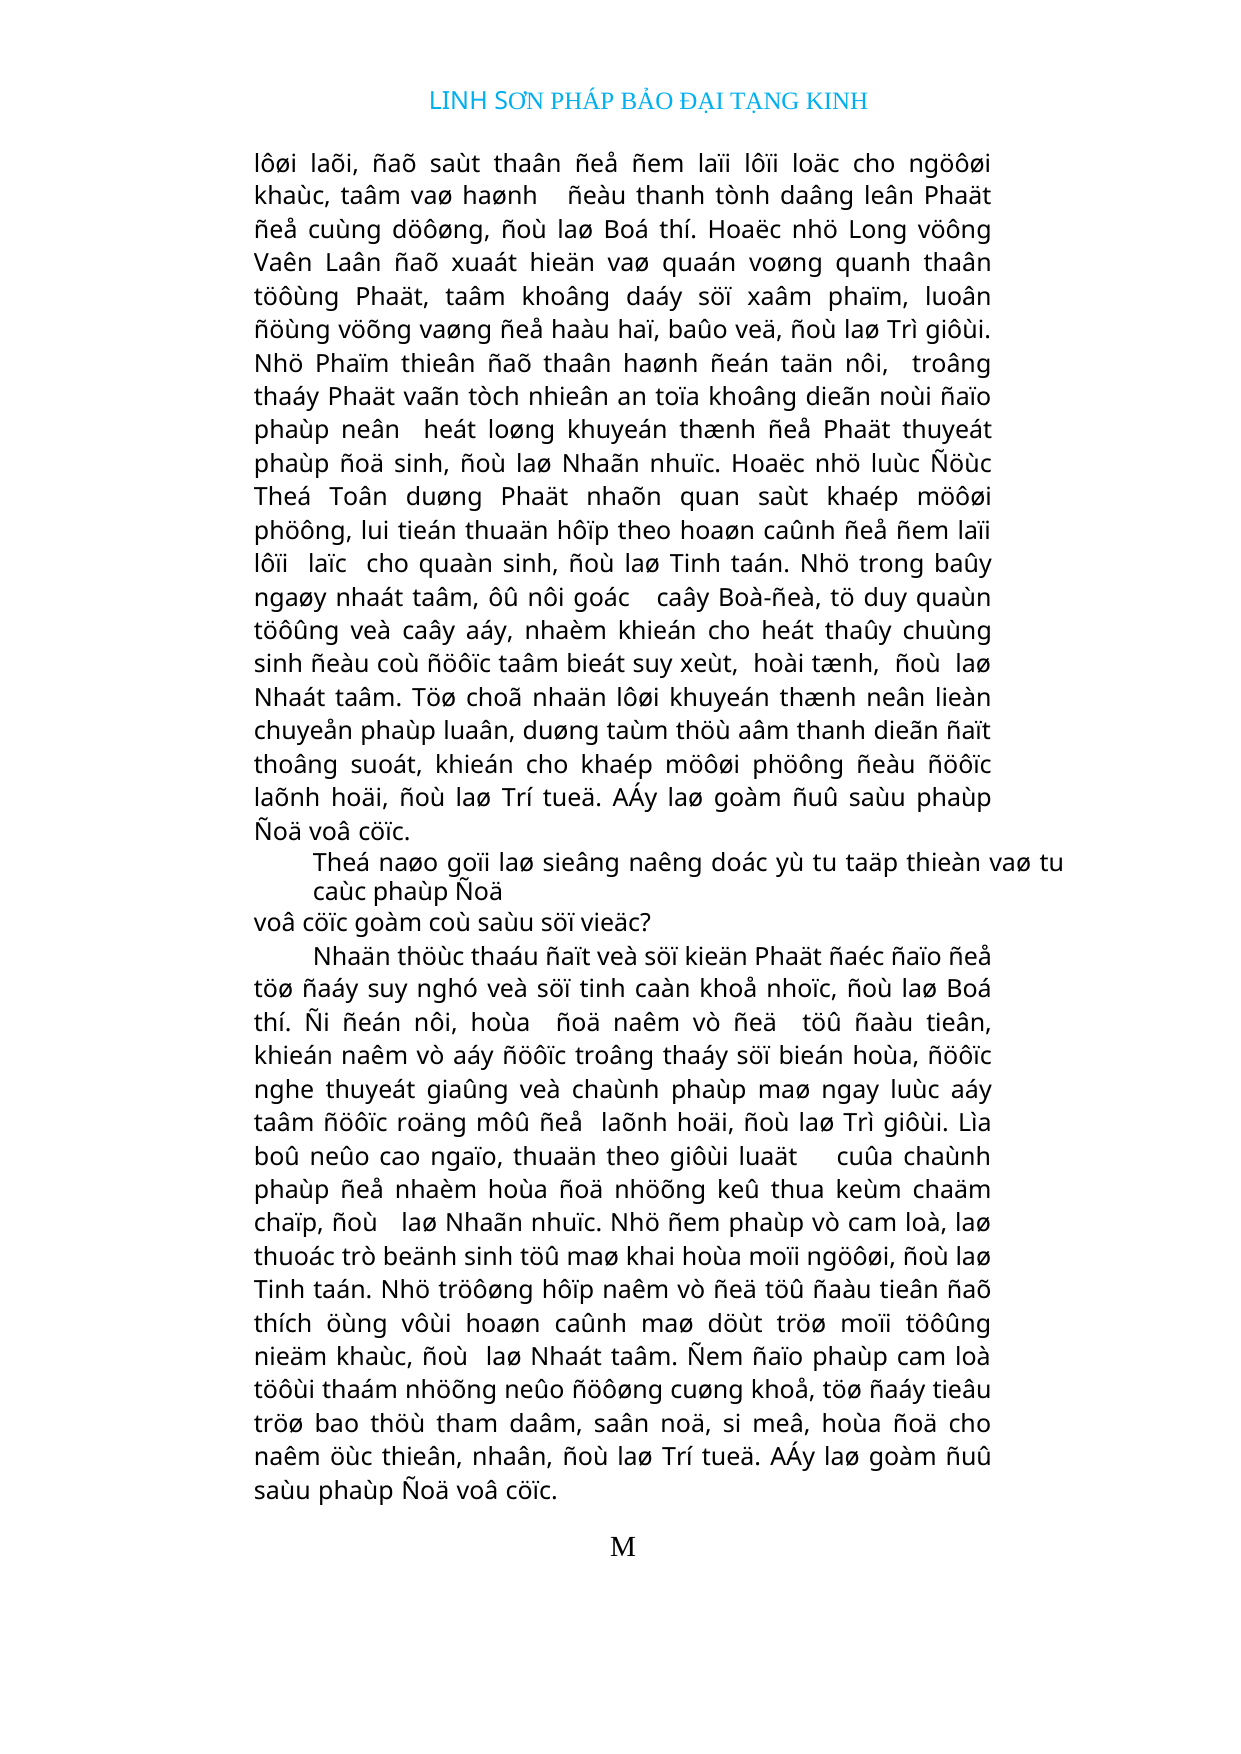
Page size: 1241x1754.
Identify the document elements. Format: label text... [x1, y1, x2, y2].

text Theá naøo goïi laø sieâng naêng doác yù tu taäp thieàn vaø tu caùc phaùp Ñoä [313, 847, 1065, 906]
text voâ cöïc goàm coù saùu söï vieäc? [254, 906, 1065, 938]
text M [180, 1529, 1065, 1562]
text Nhaän thöùc thaáu ñaït veà söï kieän Phaät ñaéc ñaïo ñeå töø ñaáy suy nghó veà söï tinh caàn khoå nhoïc, ñoù laø Boá thí. Ñi ñeán nôi, hoùa ñoä naêm vò ñeä töû ñaàu tieân, khieán naêm vò aáy ñöôïc troâng thaáy söï bieán hoùa, ñöôïc nghe thuyeát giaûng veà chaùnh phaùp maø ngay luùc aáy taâm ñöôïc roäng môû ñeå laõnh hoäi, ñoù laø Trì giôùi. Lìa boû neûo cao ngaïo, thuaän theo giôùi luaät cuûa chaùnh phaùp ñeå nhaèm hoùa ñoä nhöõng keû thua keùm chaäm chaïp, ñoù laø Nhaãn nhuïc. Nhö ñem phaùp vò cam loà, laø thuoác trò beänh sinh töû maø khai hoùa moïi ngöôøi, ñoù laø Tinh taán. Nhö tröôøng hôïp naêm vò ñeä töû ñaàu tieân ñaõ thích öùng vôùi hoaøn caûnh maø döùt tröø moïi töôûng nieäm khaùc, ñoù laø Nhaát taâm. Ñem ñaïo phaùp cam loà töôùi thaám nhöõng neûo ñöôøng cuøng khoå, töø ñaáy tieâu tröø bao thöù tham daâm, saân noä, si meâ, hoùa ñoä cho naêm öùc thieân, nhaân, ñoù laø Trí tueä. AÁy laø goàm ñuû saùu phaùp Ñoä voâ cöïc. [254, 938, 992, 1507]
text lôøi laõi, ñaõ saùt thaân ñeå ñem laïi lôïi loäc cho ngöôøi khaùc, taâm vaø haønh ñeàu thanh tònh daâng leân Phaät ñeå cuùng döôøng, ñoù laø Boá thí. Hoaëc nhö Long vöông Vaên Laân ñaõ xuaát hieän vaø quaán voøng quanh thaân töôùng Phaät, taâm khoâng daáy söï xaâm phaïm, luoân ñöùng vöõng vaøng ñeå haàu haï, baûo veä, ñoù laø Trì giôùi. Nhö Phaïm thieân ñaõ thaân haønh ñeán taän nôi, troâng thaáy Phaät vaãn tòch nhieân an toïa khoâng dieãn noùi ñaïo phaùp neân heát loøng khuyeán thænh ñeå Phaät thuyeát phaùp ñoä sinh, ñoù laø Nhaãn nhuïc. Hoaëc nhö luùc Ñöùc Theá Toân duøng Phaät nhaõn quan saùt khaép möôøi phöông, lui tieán thuaän hôïp theo hoaøn caûnh ñeå ñem laïi lôïi laïc cho quaàn sinh, ñoù laø Tinh taán. Nhö trong baûy ngaøy nhaát taâm, ôû nôi goác caây Boà-ñeà, tö duy quaùn töôûng veà caây aáy, nhaèm khieán cho heát thaûy chuùng sinh ñeàu coù ñöôïc taâm bieát suy xeùt, hoài tænh, ñoù laø Nhaát taâm. Töø choã nhaän lôøi khuyeán thænh neân lieàn chuyeån phaùp luaân, duøng taùm thöù aâm thanh dieãn ñaït thoâng suoát, khieán cho khaép möôøi phöông ñeàu ñöôïc laõnh hoäi, ñoù laø Trí tueä. AÁy laø goàm ñuû saùu phaùp Ñoä voâ cöïc. [254, 145, 992, 847]
